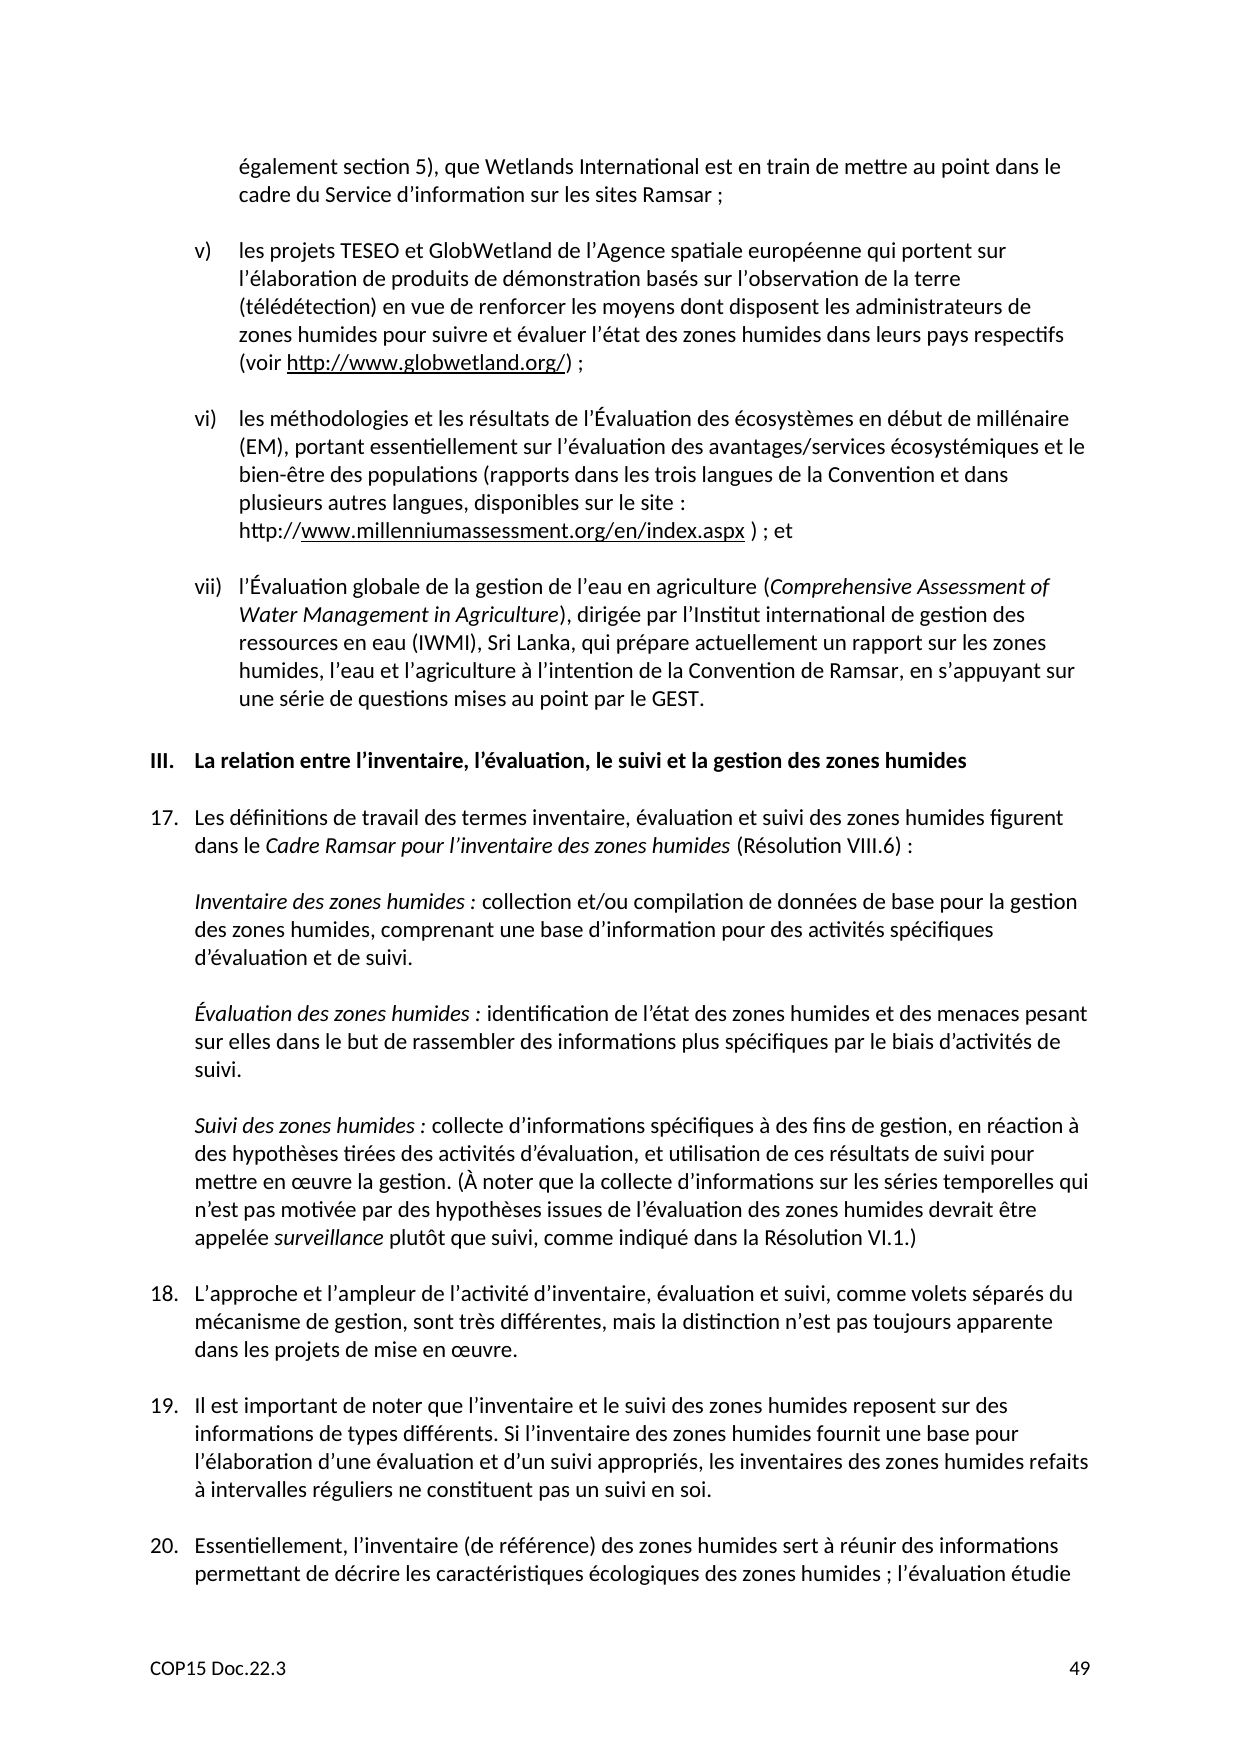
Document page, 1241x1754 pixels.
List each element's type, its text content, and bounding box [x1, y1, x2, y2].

text Suivi des zones humides : collecte d’informations spécifiques à des fins de gestion, en réaction à des hypothèses tirées des activités d’évaluation, et utilisation de ces résultats de suivi pour mettre en œuvre la gestion. (À noter que la collecte d’informations sur les séries temporelles qui n’est pas motivée par des hypothèses issues de l’évaluation des zones humides devrait être appelée surveillance plutôt que suivi, comme indiqué dans la Résolution VI.1.) [194, 1111, 1090, 1251]
text v) les projets TESEO et GlobWetland de l’Agence spatiale européenne qui portent sur l’élaboration de produits de démonstration basés sur l’observation de la terre (télédétection) en vue de renforcer les moyens dont disposent les administrateurs de zones humides pour suivre et évaluer l’état des zones humides dans leurs pays respectifs (voir http://www.globwetland.org/) ; [194, 236, 1090, 376]
subtitle III. La relation entre l’inventaire, l’évaluation, le suivi et la gestion des zones humides [150, 747, 1090, 775]
text vii) l’Évaluation globale de la gestion de l’eau en agriculture (Comprehensive Assessment of Water Management in Agriculture), dirigée par l’Institut international de gestion des ressources en eau (IWMI), Sri Lanka, qui prépare actuellement un rapport sur les zones humides, l’eau et l’agriculture à l’intention de la Convention de Ramsar, en s’appuyant sur une série de questions mises au point par le GEST. [194, 572, 1090, 713]
text 19. Il est important de noter que l’inventaire et le suivi des zones humides reposent sur des informations de types différents. Si l’inventaire des zones humides fournit une base pour l’élaboration d’une évaluation et d’un suivi appropriés, les inventaires des zones humides refaits à intervalles réguliers ne constituent pas un suivi en soi. [150, 1391, 1090, 1503]
text Évaluation des zones humides : identification de l’état des zones humides et des menaces pesant sur elles dans le but de rassembler des informations plus spécifiques par le biais d’activités de suivi. [194, 999, 1090, 1083]
text Inventaire des zones humides : collection et/ou compilation de données de base pour la gestion des zones humides, comprenant une base d’information pour des activités spécifiques d’évaluation et de suivi. [194, 887, 1090, 971]
text 17. Les définitions de travail des termes inventaire, évaluation et suivi des zones humides figurent dans le Cadre Ramsar pour l’inventaire des zones humides (Résolution VIII.6) : [150, 803, 1090, 859]
text http://www.millenniumassessment.org/en/index.aspx ) ; et [194, 516, 1090, 544]
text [150, 1531, 1090, 1587]
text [194, 152, 1090, 208]
text vi) les méthodologies et les résultats de l’Évaluation des écosystèmes en début de millénaire (EM), portant essentiellement sur l’évaluation des avantages/services écosystémiques et le bien-être des populations (rapports dans les trois langues de la Convention et dans plusieurs autres langues, disponibles sur le site : [194, 404, 1090, 516]
text 18. L’approche et l’ampleur de l’activité d’inventaire, évaluation et suivi, comme volets séparés du mécanisme de gestion, sont très différentes, mais la distinction n’est pas toujours apparente dans les projets de mise en œuvre. [150, 1279, 1090, 1363]
